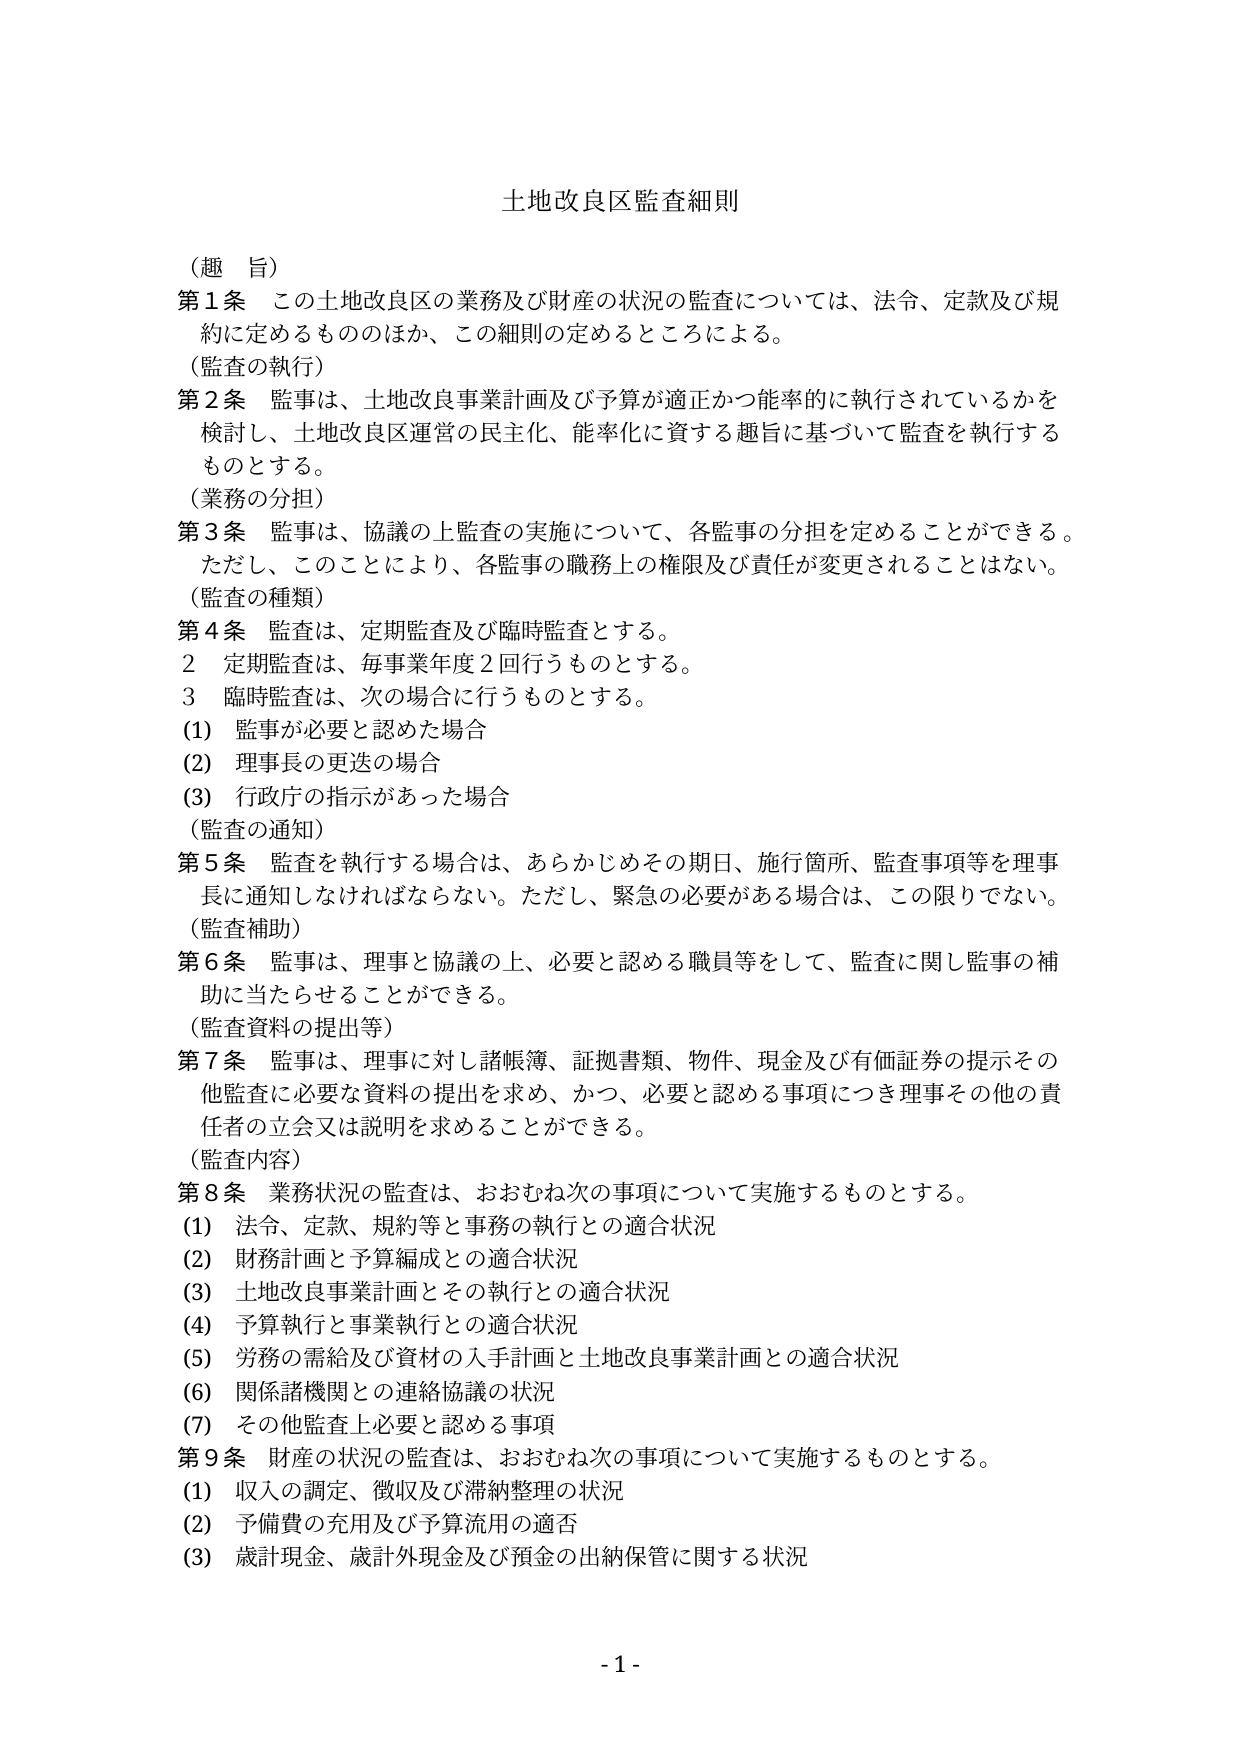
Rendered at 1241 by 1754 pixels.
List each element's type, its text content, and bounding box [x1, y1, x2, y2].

text （監査補助） [177, 911, 1063, 944]
text (6) 関係諸機関との連絡協議の状況 [177, 1373, 1063, 1407]
text (1) 収入の調定、徴収及び滞納整理の状況 [177, 1473, 1063, 1506]
text （監査の通知） [177, 812, 1063, 844]
text （監査内容） [177, 1142, 1063, 1175]
text 第６条 監事は、理事と協議の上、必要と認める職員等をして、監査に関し監事の補助に当たらせることができる。 [177, 944, 1063, 1010]
text (3) 土地改良事業計画とその執行との適合状況 [177, 1274, 1063, 1307]
text 土地改良区監査細則 [177, 177, 1063, 219]
text (2) 予備費の充用及び予算流用の適否 [177, 1506, 1063, 1539]
text （監査の種類） [177, 580, 1063, 613]
text （業務の分担） [177, 481, 1063, 514]
text （監査資料の提出等） [177, 1010, 1063, 1043]
text ３ 臨時監査は、次の場合に行うものとする。 [177, 679, 1063, 712]
text ２ 定期監査は、毎事業年度２回行うものとする。 [177, 646, 1063, 679]
text (1) 法令、定款、規約等と事務の執行との適合状況 [177, 1208, 1063, 1241]
text 第３条 監事は、協議の上監査の実施について、各監事の分担を定めることができる。ただし、このことにより、各監事の職務上の権限及び責任が変更されることはない。 [177, 514, 1063, 580]
text 第７条 監事は、理事に対し諸帳簿、証拠書類、物件、現金及び有価証券の提示その他監査に必要な資料の提出を求め、かつ、必要と認める事項につき理事その他の責任者の立会又は説明を求めることができる。 [177, 1043, 1063, 1142]
text （趣 旨） [177, 250, 1063, 283]
text 第９条 財産の状況の監査は、おおむね次の事項について実施するものとする。 [177, 1440, 1063, 1473]
text 第８条 業務状況の監査は、おおむね次の事項について実施するものとする。 [177, 1175, 1063, 1208]
text 第４条 監査は、定期監査及び臨時監査とする。 [177, 613, 1063, 646]
text 第２条 監事は、土地改良事業計画及び予算が適正かつ能率的に執行されているかを検討し、土地改良区運営の民主化、能率化に資する趣旨に基づいて監査を執行するものとする。 [177, 382, 1063, 481]
text (1) 監事が必要と認めた場合 [177, 712, 1063, 745]
text 第５条 監査を執行する場合は、あらかじめその期日、施行箇所、監査事項等を理事長に通知しなければならない。ただし、緊急の必要がある場合は、この限りでない。 [177, 844, 1063, 911]
text (3) 行政庁の指示があった場合 [177, 778, 1063, 812]
text (3) 歳計現金、歳計外現金及び預金の出納保管に関する状況 [177, 1539, 1063, 1572]
text (2) 財務計画と予算編成との適合状況 [177, 1241, 1063, 1274]
text (5) 労務の需給及び資材の入手計画と土地改良事業計画との適合状況 [177, 1340, 1063, 1373]
text (2) 理事長の更迭の場合 [177, 745, 1063, 778]
text 第１条 この土地改良区の業務及び財産の状況の監査については、法令、定款及び規約に定めるもののほか、この細則の定めるところによる。 [177, 283, 1063, 349]
text (4) 予算執行と事業執行との適合状況 [177, 1307, 1063, 1340]
text （監査の執行） [177, 349, 1063, 382]
text (7) その他監査上必要と認める事項 [177, 1407, 1063, 1440]
